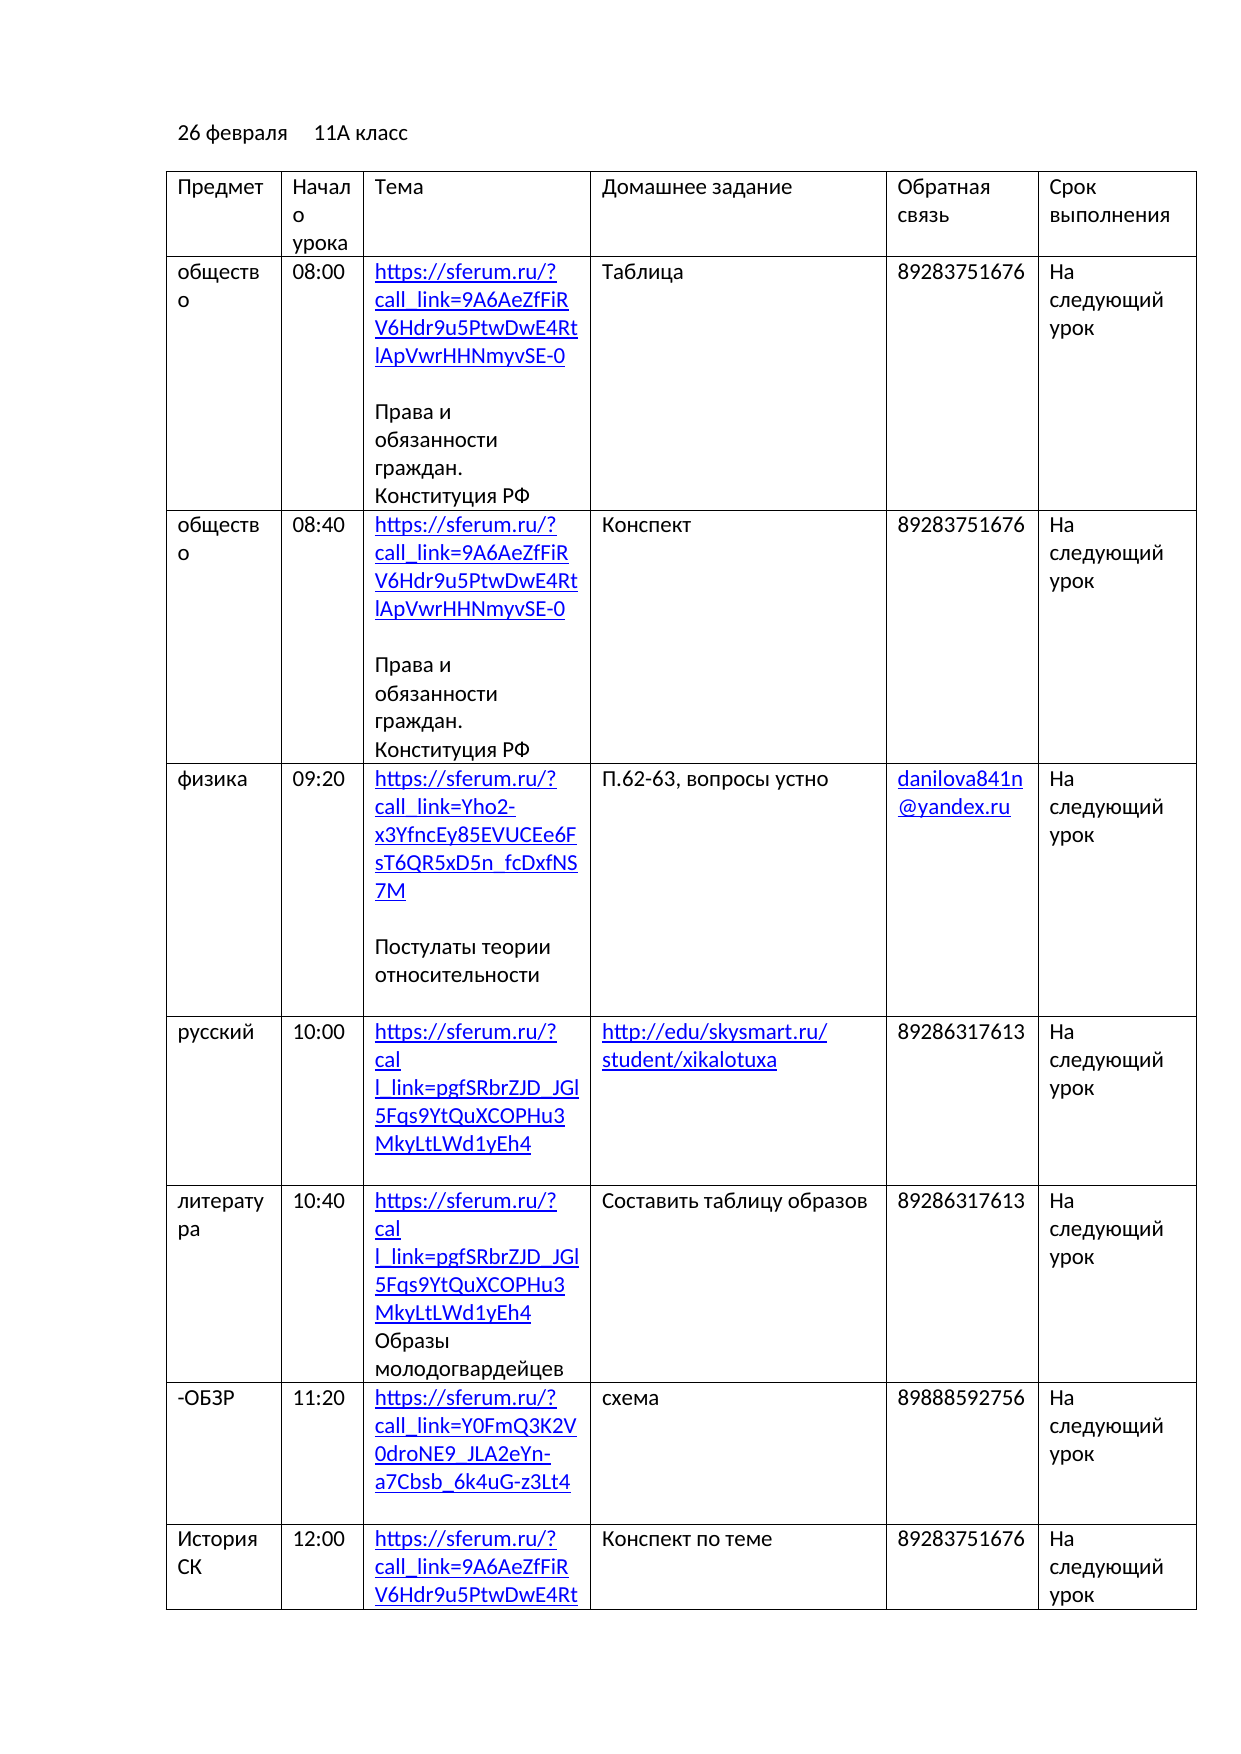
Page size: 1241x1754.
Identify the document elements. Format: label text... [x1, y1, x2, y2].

table_cell 89286317613 [887, 1017, 1038, 1185]
table_cell литература [167, 1186, 281, 1382]
table_cell На следующий урок [1039, 1186, 1196, 1382]
table_header Домашнее задание [591, 172, 886, 256]
table_cell danilova841n@yandex.ru [887, 764, 1038, 1016]
table_cell http://edu/skysmart.ru/student/xikalotuxa [591, 1017, 886, 1185]
table_cell На следующий урок [1039, 257, 1196, 509]
table_cell 89283751676 [887, 257, 1038, 509]
table_header Тема [364, 172, 590, 256]
table_cell https://sferum.ru/?call_link=9A6AeZfFiRV6Hdr9u5PtwDwE4RtlApVwrHHNmyvSE-0 Права и обязанности граждан. Конституция РФ [364, 257, 590, 509]
table_header Начало урока [282, 172, 363, 256]
table_cell 11:20 [282, 1383, 363, 1523]
table_cell 08:00 [282, 257, 363, 509]
table_cell Составить таблицу образов [591, 1186, 886, 1382]
table_cell На следующий урок [1039, 1525, 1196, 1608]
text 26 февраля 11А класс [177, 118, 1152, 146]
table_cell На следующий урок [1039, 764, 1196, 1016]
table_cell https://sferum.ru/?call_link=pgfSRbrZJD_JGl5Fqs9YtQuXCOPHu3MkyLtLWd1yEh4 Образы молодогвардейцев [364, 1186, 590, 1382]
table_cell https://sferum.ru/?call_link=Y0FmQ3K2V0droNE9_JLA2eYn-a7Cbsb_6k4uG-z3Lt4 [364, 1383, 590, 1523]
table_cell 09:20 [282, 764, 363, 1016]
table_cell На следующий урок [1039, 1383, 1196, 1523]
table_cell 89286317613 [887, 1186, 1038, 1382]
table_cell 10:00 [282, 1017, 363, 1185]
table_header Срок выполнения [1039, 172, 1196, 256]
table_header Обратная связь [887, 172, 1038, 256]
table_cell 89888592756 [887, 1383, 1038, 1523]
table_cell На следующий урок [1039, 511, 1196, 763]
table_cell 89283751676 [887, 511, 1038, 763]
table_cell русский [167, 1017, 281, 1185]
table_cell 08:40 [282, 511, 363, 763]
table_cell П.62-63, вопросы устно [591, 764, 886, 1016]
table_cell Конспект по теме [591, 1525, 886, 1608]
table_cell Конспект [591, 511, 886, 763]
table_cell -ОБЗР [167, 1383, 281, 1523]
table_cell общество [167, 511, 281, 763]
table_cell общество [167, 257, 281, 509]
table_header Предмет [167, 172, 281, 256]
table_cell На следующий урок [1039, 1017, 1196, 1185]
table_cell 10:40 [282, 1186, 363, 1382]
table_cell https://sferum.ru/?call_link=pgfSRbrZJD_JGl5Fqs9YtQuXCOPHu3MkyLtLWd1yEh4 [364, 1017, 590, 1185]
table_cell Таблица [591, 257, 886, 509]
table_cell https://sferum.ru/?call_link=Yho2-x3YfncEy85EVUCEe6FsT6QR5xD5n_fcDxfNS7M Постулаты теории относительности [364, 764, 590, 1016]
table_cell https://sferum.ru/?call_link=9A6AeZfFiRV6Hdr9u5PtwDwE4RtlApVwrHHNmyvSE-0 Права и обязанности граждан. Конституция РФ [364, 511, 590, 763]
table_cell 89283751676 [887, 1525, 1038, 1608]
table_cell История СК [167, 1525, 281, 1608]
table_cell физика [167, 764, 281, 1016]
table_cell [364, 1525, 590, 1608]
table_cell 12:00 [282, 1525, 363, 1608]
table_cell схема [591, 1383, 886, 1523]
